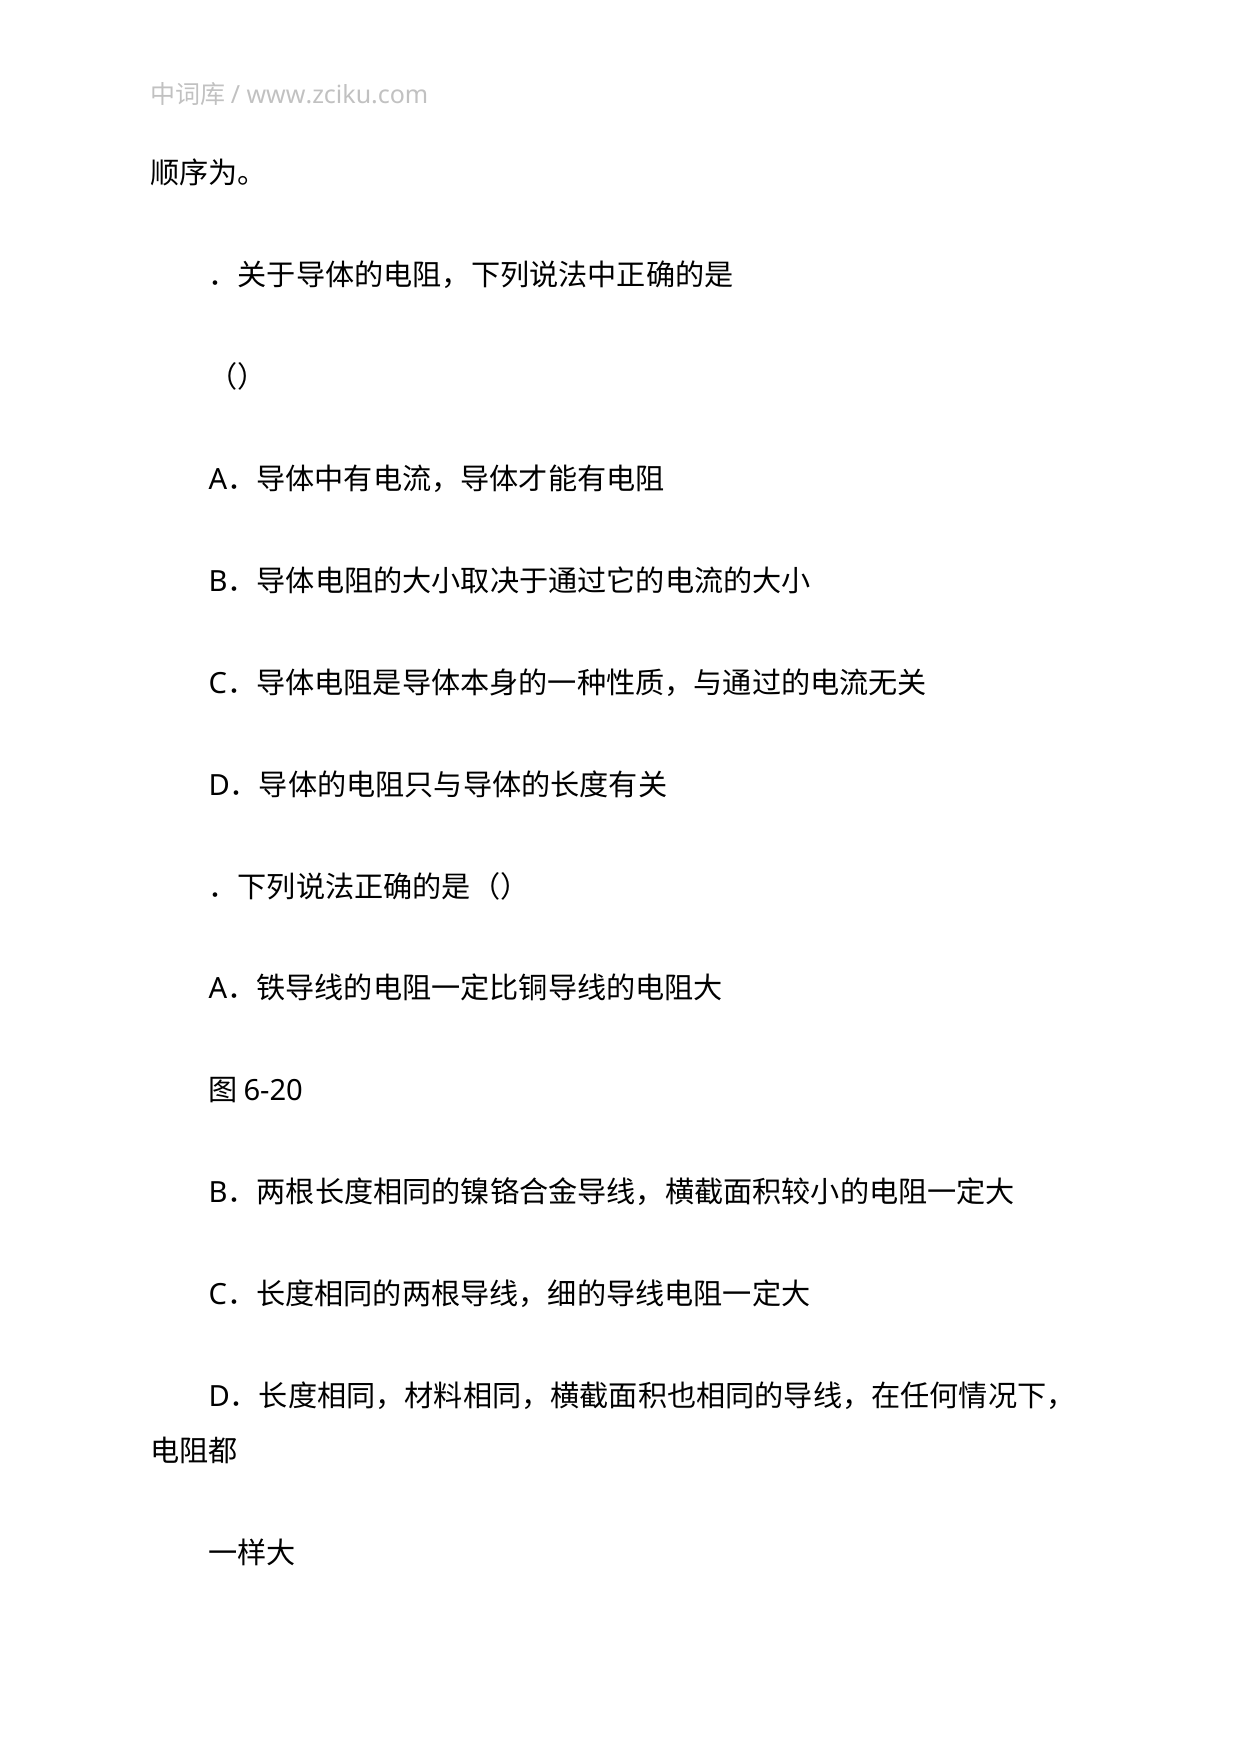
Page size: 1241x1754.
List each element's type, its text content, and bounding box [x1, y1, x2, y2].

text （） [150, 353, 1090, 396]
text D．长度相同，材料相同，横截面积也相同的导线，在任何情况下，电阻都 [150, 1373, 1090, 1470]
text ．关于导体的电阻，下列说法中正确的是 [150, 252, 1090, 294]
text D．导体的电阻只与导体的长度有关 [150, 761, 1090, 804]
text A．铁导线的电阻一定比铜导线的电阻大 [150, 965, 1090, 1007]
text B．两根长度相同的镍铬合金导线，横截面积较小的电阻一定大 [150, 1169, 1090, 1211]
text C．长度相同的两根导线，细的导线电阻一定大 [150, 1271, 1090, 1313]
text C．导体电阻是导体本身的一种性质，与通过的电流无关 [150, 659, 1090, 702]
text ．下列说法正确的是（） [150, 863, 1090, 906]
text 一样大 [150, 1530, 1090, 1572]
text A．导体中有电流，导体才能有电阻 [150, 455, 1090, 498]
text 图6-20 [150, 1067, 1090, 1109]
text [150, 150, 1090, 192]
text B．导体电阻的大小取决于通过它的电流的大小 [150, 557, 1090, 600]
